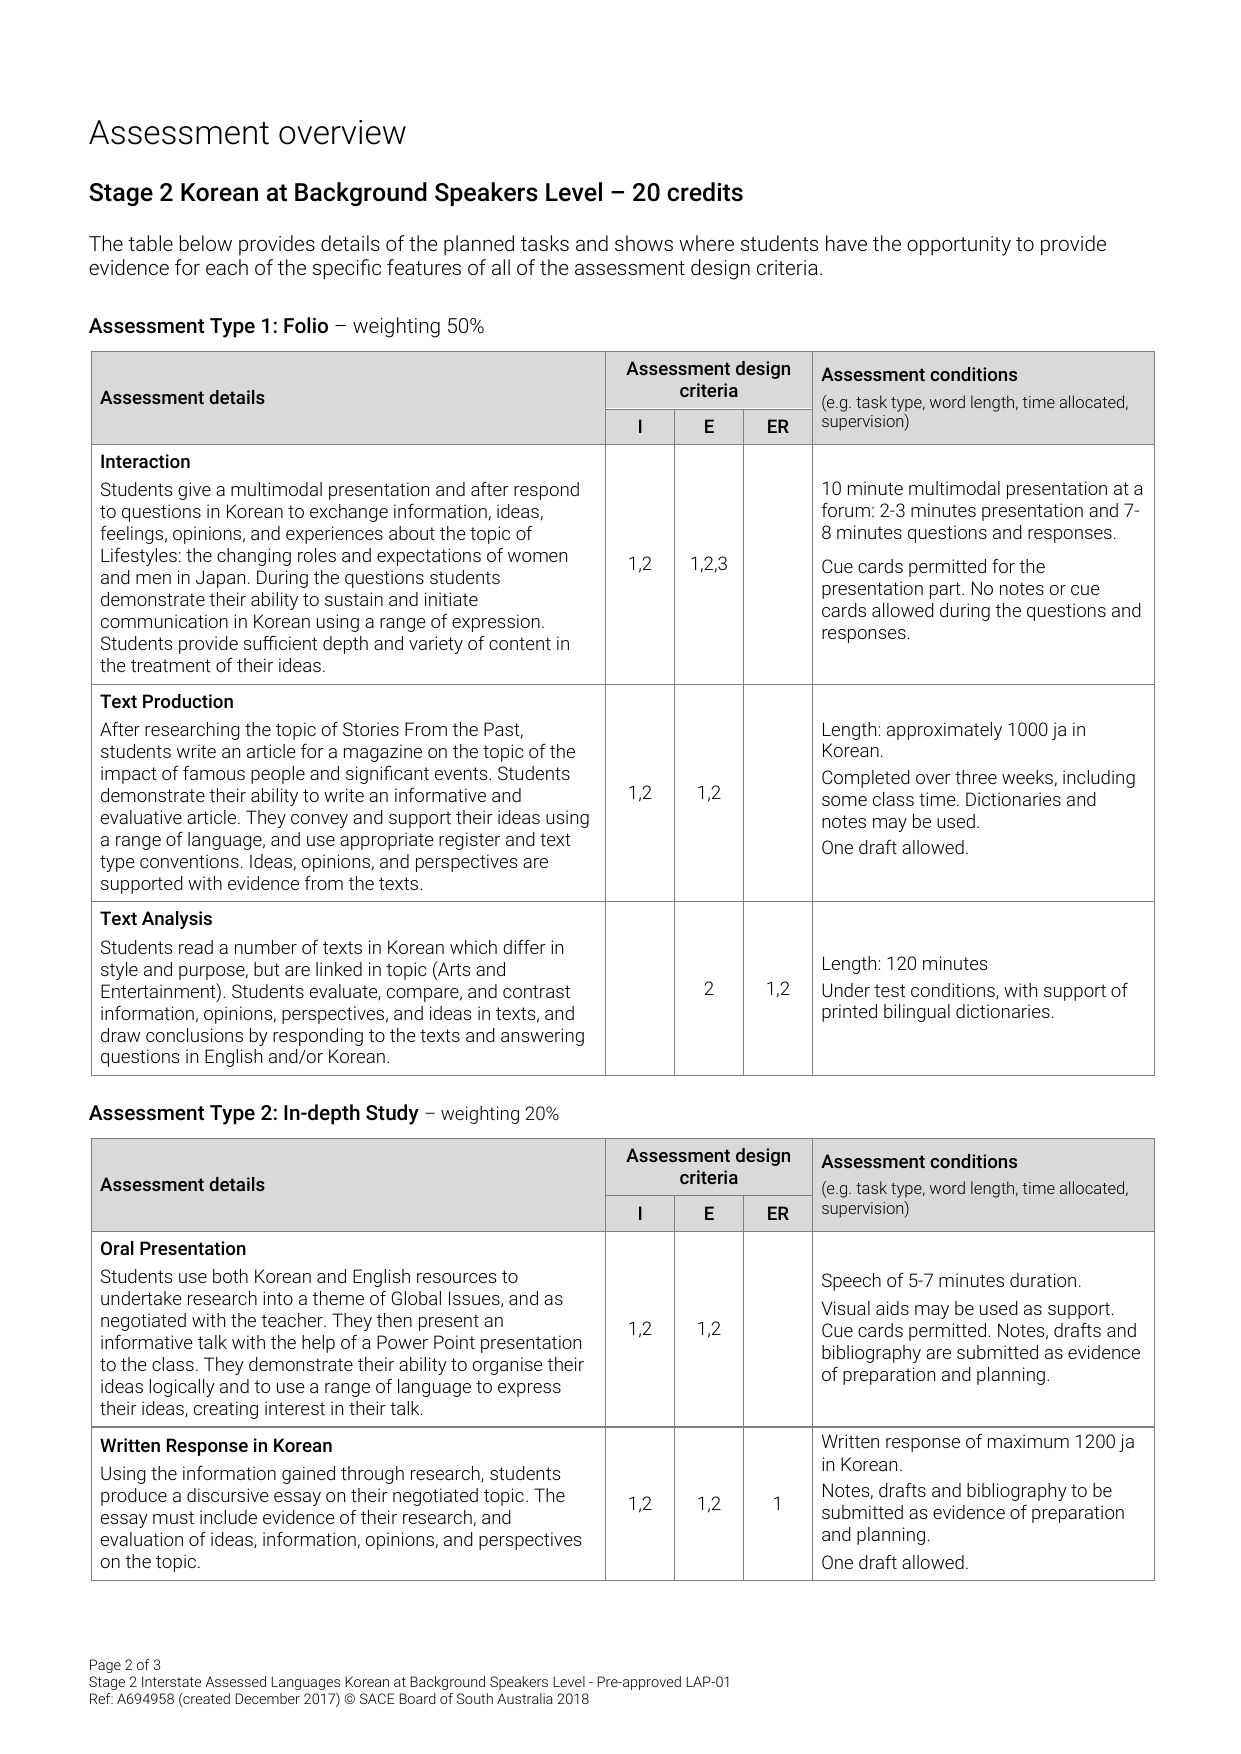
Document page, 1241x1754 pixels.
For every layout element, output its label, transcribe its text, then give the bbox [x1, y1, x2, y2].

table_cell Text Analysis Students read a number of texts in Korean which differ in style and purpose, but are linked in topic (Arts and Entertainment). Students evaluate, compare, and contrast information, opinions, perspectives, and ideas in texts, and draw conclusions by responding to the texts and answering questions in English and/or Korean. [92, 902, 605, 1075]
table_cell 1,2 [606, 1232, 674, 1426]
table_cell 1,2 [606, 445, 674, 683]
text Assessment Type 2: In-depth Study – weighting 20% [89, 1101, 1152, 1125]
table_cell 1,2,3 [675, 445, 743, 683]
table_cell I [606, 1196, 674, 1231]
table_header Assessment conditions (e.g. task type, word length, time allocated, supervision) [813, 352, 1154, 444]
table_cell Interaction Students give a multimodal presentation and after respond to questions in Korean to exchange information, ideas, feelings, opinions, and experiences about the topic of Lifestyles: the changing roles and expectations of women and men in Japan. During the questions students demonstrate their ability to sustain and initiate communication in Korean using a range of expression. Students provide sufficient depth and variety of content in the treatment of their ideas. [92, 445, 605, 683]
table_cell E [675, 410, 743, 444]
table_cell [744, 685, 812, 901]
table_cell 1,2 [606, 1428, 674, 1580]
table_cell 1,2 [606, 685, 674, 901]
table_cell 1,2 [744, 902, 812, 1075]
table_cell E [675, 1196, 743, 1231]
table_cell 1 [744, 1428, 812, 1580]
table_cell Speech of 5-7 minutes duration. Visual aids may be used as support. Cue cards permitted. Notes, drafts and bibliography are submitted as evidence of preparation and planning. [813, 1232, 1154, 1426]
table_header Assessment conditions (e.g. task type, word length, time allocated, supervision) [813, 1139, 1154, 1231]
table_cell 1,2 [675, 1428, 743, 1580]
table_header Assessment design criteria [606, 352, 812, 408]
subtitle Stage 2 Korean at Background Speakers Level – 20 credits [89, 178, 1152, 207]
table_cell [606, 902, 674, 1075]
table_cell I [606, 410, 674, 444]
table_header Assessment details [92, 352, 605, 444]
table_cell ER [744, 1196, 812, 1231]
table_cell [744, 445, 812, 683]
table_cell [744, 1232, 812, 1426]
table_cell ER [744, 410, 812, 444]
table_cell 1,2 [675, 1232, 743, 1426]
table_cell Length: 120 minutes Under test conditions, with support of printed bilingual dictionaries. [813, 902, 1154, 1075]
table_cell Oral Presentation Students use both Korean and English resources to undertake research into a theme of Global Issues, and as negotiated with the teacher. They then present an informative talk with the help of a Power Point presentation to the class. They demonstrate their ability to organise their ideas logically and to use a range of language to express their ideas, creating interest in their talk. [92, 1232, 605, 1426]
table_cell Written Response in Korean Using the information gained through research, students produce a discursive essay on their negotiated topic. The essay must include evidence of their research, and evaluation of ideas, information, opinions, and perspectives on the topic. [92, 1428, 605, 1580]
table_cell Text Production After researching the topic of Stories From the Past, students write an article for a magazine on the topic of the impact of famous people and significant events. Students demonstrate their ability to write an informative and evaluative article. They convey and support their ideas using a range of language, and use appropriate register and text type conventions. Ideas, opinions, and perspectives are supported with evidence from the texts. [92, 685, 605, 901]
text Assessment Type 1: Folio – weighting 50% [89, 314, 1152, 338]
table_header Assessment details [92, 1139, 605, 1231]
table_cell 2 [675, 902, 743, 1075]
table_cell 1,2 [675, 685, 743, 901]
text The table below provides details of the planned tasks and shows where students have the opportunity to provide evidence for each of the specific features of all of the assessment design criteria. [89, 232, 1152, 281]
table_cell 10 minute multimodal presentation at a forum: 2-3 minutes presentation and 7-8 minutes questions and responses. Cue cards permitted for the presentation part. No notes or cue cards allowed during the questions and responses. [813, 445, 1154, 683]
table_cell Written response of maximum 1200 ja in Korean. Notes, drafts and bibliography to be submitted as evidence of preparation and planning. One draft allowed. [813, 1428, 1154, 1580]
subtitle Assessment overview [89, 114, 1152, 153]
table_header Assessment design criteria [606, 1139, 812, 1195]
table_cell Length: approximately 1000 ja in Korean. Completed over three weeks, including some class time. Dictionaries and notes may be used. One draft allowed. [813, 685, 1154, 901]
